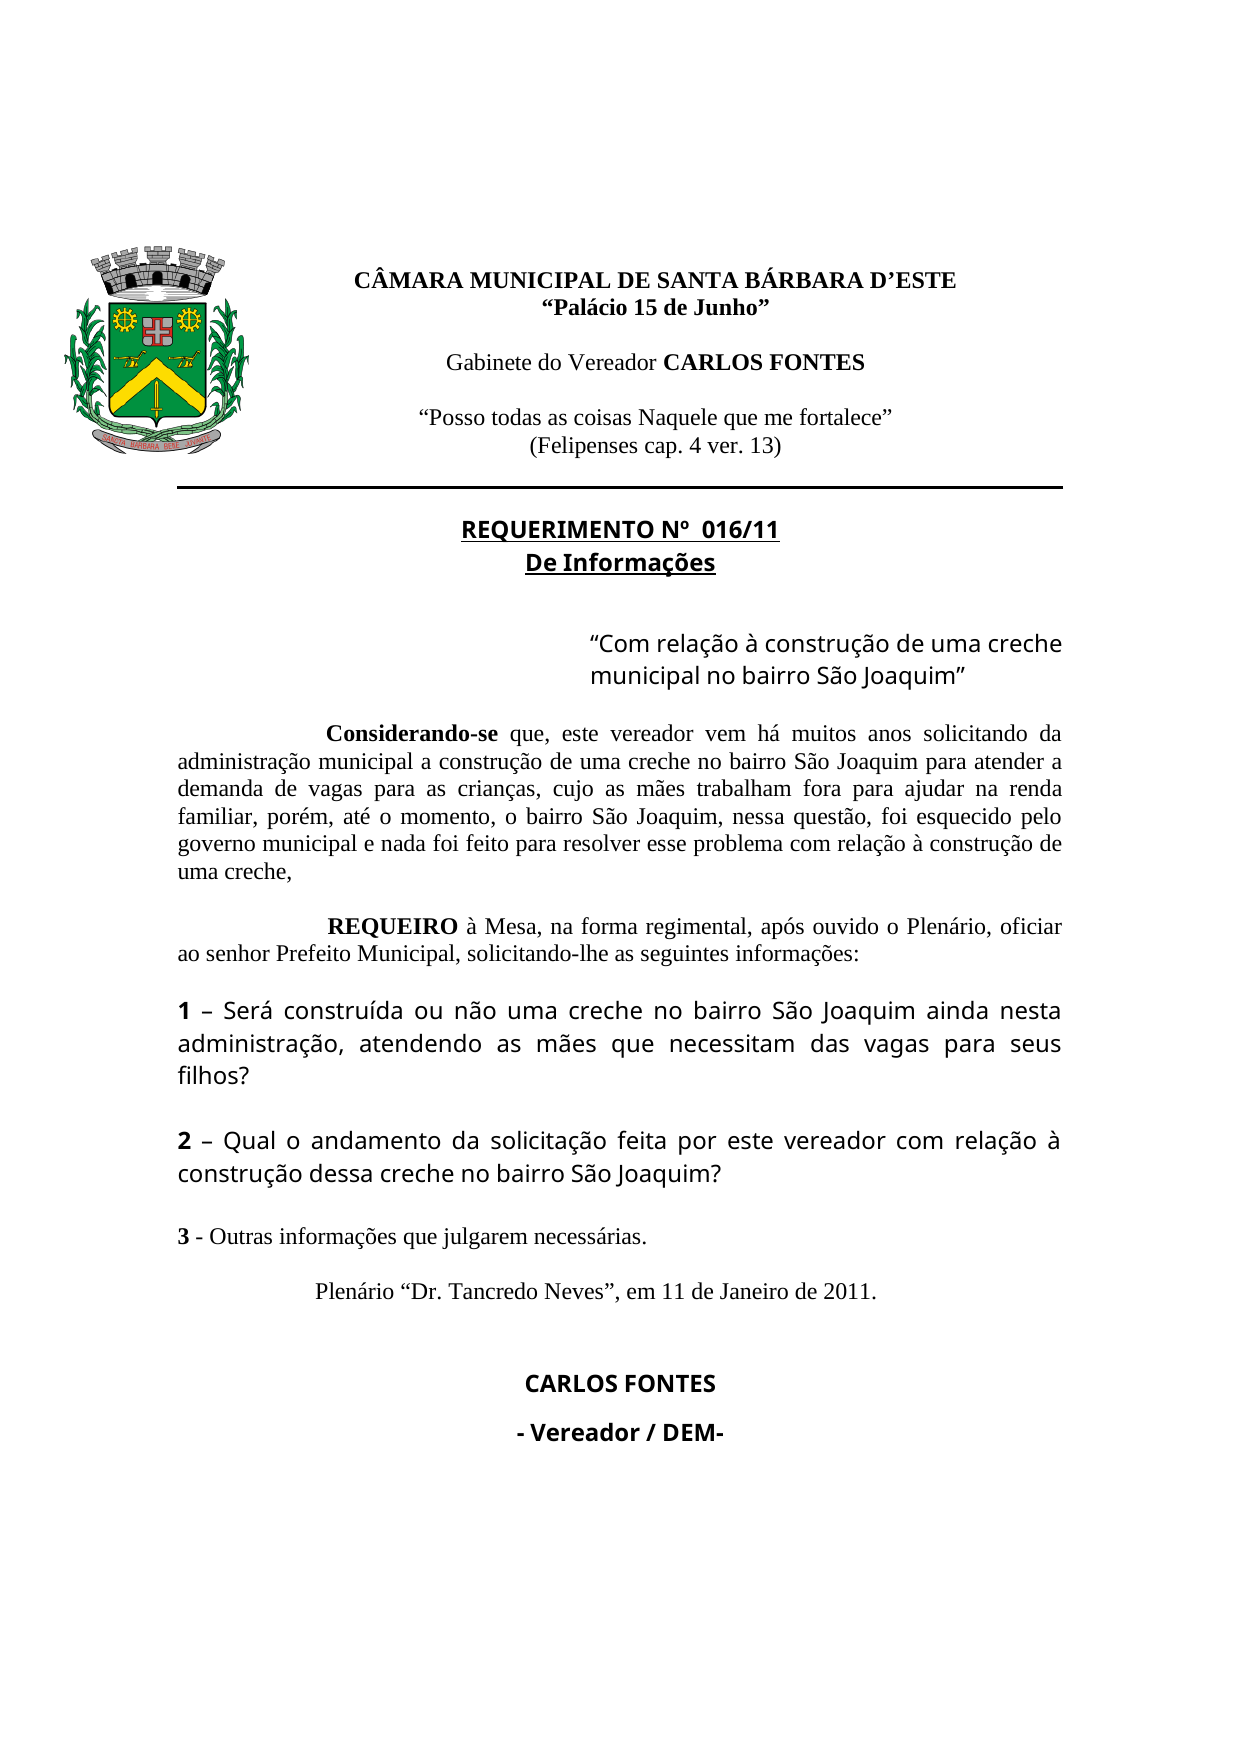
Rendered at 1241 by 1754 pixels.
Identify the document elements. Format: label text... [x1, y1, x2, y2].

text “Palácio 15 de Junho” [249, 293, 1063, 321]
text REQUEIRO à Mesa, na forma regimental, após ouvido o Plenário, oficiar ao senhor Prefeito Municipal, solicitando-lhe as seguintes informações: [177, 912, 1063, 967]
text Gabinete do Vereador CARLOS FONTES [249, 348, 1063, 376]
subtitle De Informações [177, 546, 1063, 578]
text Considerando-se que, este vereador vem há muitos anos solicitando da administração municipal a construção de uma creche no bairro São Joaquim para atender a demanda de vagas para as crianças, cujo as mães trabalham fora para ajudar na renda familiar, porém, até o momento, o bairro São Joaquim, nessa questão, foi esquecido pelo governo municipal e nada foi feito para resolver esse problema com relação à construção de uma creche, [177, 719, 1063, 884]
text “Com relação à construção de uma creche municipal no bairro São Joaquim” [590, 627, 1063, 692]
text (Felipenses cap. 4 ver. 13) [177, 431, 1063, 458]
text CÂMARA MUNICIPAL DE SANTA BÁRBARA D’ESTE [249, 266, 1063, 293]
text 3 - Outras informações que julgarem necessárias. [177, 1222, 1063, 1249]
text “Posso todas as coisas Naquele que me fortalece” [249, 403, 1063, 431]
subtitle - Vereador / DEM- [177, 1416, 1063, 1448]
text 2 – Qual o andamento da solicitação feita por este vereador com relação à construção dessa creche no bairro São Joaquim? [177, 1124, 1063, 1189]
subtitle CARLOS FONTES [177, 1367, 1063, 1399]
picture [64, 246, 249, 454]
title REQUERIMENTO Nº 016/11 [177, 513, 1063, 546]
text 1 – Será construída ou não uma creche no bairro São Joaquim ainda nesta administração, atendendo as mães que necessitam das vagas para seus filhos? [177, 994, 1063, 1092]
text Plenário “Dr. Tancredo Neves”, em 11 de Janeiro de 2011. [177, 1277, 1063, 1304]
